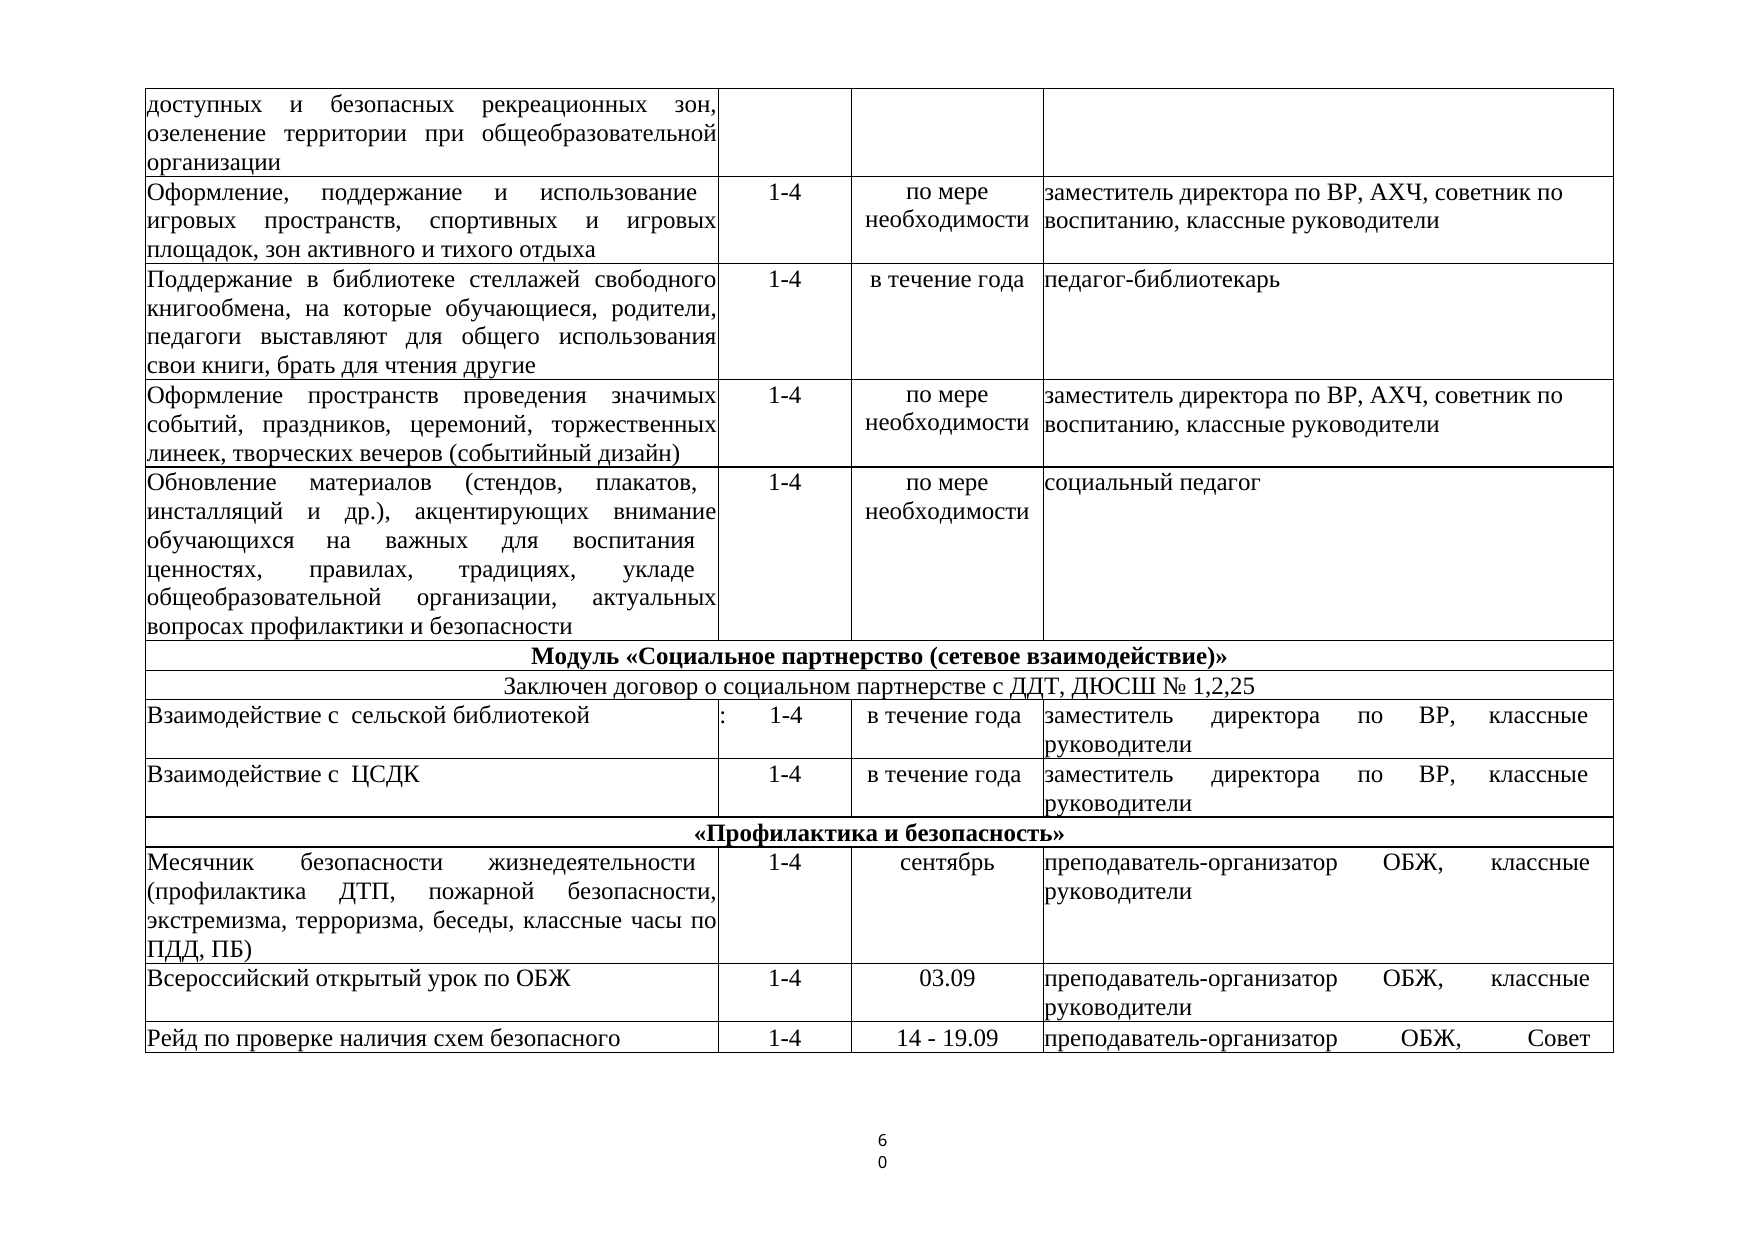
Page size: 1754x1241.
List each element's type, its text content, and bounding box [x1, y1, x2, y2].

table_cell 1-4 [719, 380, 851, 466]
table_cell заместитель директора по ВР, АХЧ, советник по воспитанию, классные руководители [1044, 380, 1613, 466]
table_cell 14 - 19.09 [852, 1022, 1043, 1052]
table_cell Модуль «Социальное партнерство (сетевое взаимодействие)» [146, 641, 1613, 670]
table_cell 1-4 [719, 759, 851, 816]
table_cell Оформление пространств проведения значимых событий, праздников, церемоний, торжественных линеек, творческих вечеров (событийный дизайн) [146, 380, 718, 466]
table_cell Поддержание в библиотеке стеллажей свободного книгообмена, на которые обучающиеся, родители, педагоги выставляют для общего использования свои книги, брать для чтения другие [146, 264, 718, 379]
table_cell Рейд по проверке наличия схем безопасного [146, 1022, 718, 1052]
table_cell социальный педагог [1044, 468, 1613, 640]
table_cell сентябрь [852, 848, 1043, 962]
table_cell заместитель директора по ВР, классные руководители [1044, 759, 1613, 816]
table_cell 1-4 [719, 848, 851, 962]
table_cell Обновление материалов (стендов, плакатов, инсталляций и др.), акцентирующих внимание обучающихся на важных для воспитания ценностях, правилах, традициях, укладе общеобразовательной организации, актуальных вопросах профилактики и безопасности [146, 468, 718, 640]
table_cell Всероссийский открытый урок по ОБЖ [146, 964, 718, 1021]
table_cell Взаимодействие с ЦСДК [146, 759, 718, 816]
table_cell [1044, 177, 1613, 263]
table_cell в течение года [852, 759, 1043, 816]
table_cell 1-4 [719, 1022, 851, 1052]
table_header [852, 89, 1043, 176]
table_cell педагог-библиотекарь [1044, 264, 1613, 379]
table_cell Взаимодействие с сельской библиотекой [146, 700, 718, 758]
table_cell по мере необходимости [852, 177, 1043, 263]
table_cell 1-4 [719, 264, 851, 379]
table_header [719, 89, 851, 176]
table_cell заместитель директора по ВР, классные руководители [1044, 700, 1613, 758]
table_cell Оформление, поддержание и использование игровых пространств, спортивных и игровых площадок, зон активного и тихого отдыха [146, 177, 718, 263]
table_cell преподаватель-организатор ОБЖ, Совет [1044, 1022, 1613, 1052]
table_cell Месячник безопасности жизнедеятельности (профилактика ДТП, пожарной безопасности, экстремизма, терроризма, беседы, классные часы по ПДД, ПБ) [146, 848, 718, 962]
table_cell 1-4 [719, 177, 851, 263]
table_cell Заключен договор о социальном партнерстве с ДДТ, ДЮСШ № 1,2,25 [146, 671, 1613, 699]
table_cell 03.09 [852, 964, 1043, 1021]
table_cell 1-4 [719, 468, 851, 640]
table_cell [1044, 964, 1613, 1021]
table_header [1044, 89, 1613, 176]
table_cell 1-4 [719, 964, 851, 1021]
table_cell преподаватель-организатор ОБЖ, классные руководители [1044, 848, 1613, 962]
table_cell в течение года [852, 264, 1043, 379]
table_cell в течение года [852, 700, 1043, 758]
table_cell по мере необходимости [852, 380, 1043, 466]
table_cell по мере необходимости [852, 468, 1043, 640]
table_header доступных и безопасных рекреационных зон, озеленение территории при общеобразовательной организации [146, 89, 718, 176]
table_cell : 1-4 [719, 700, 851, 758]
table_cell «Профилактика и безопасность» [146, 818, 1613, 846]
